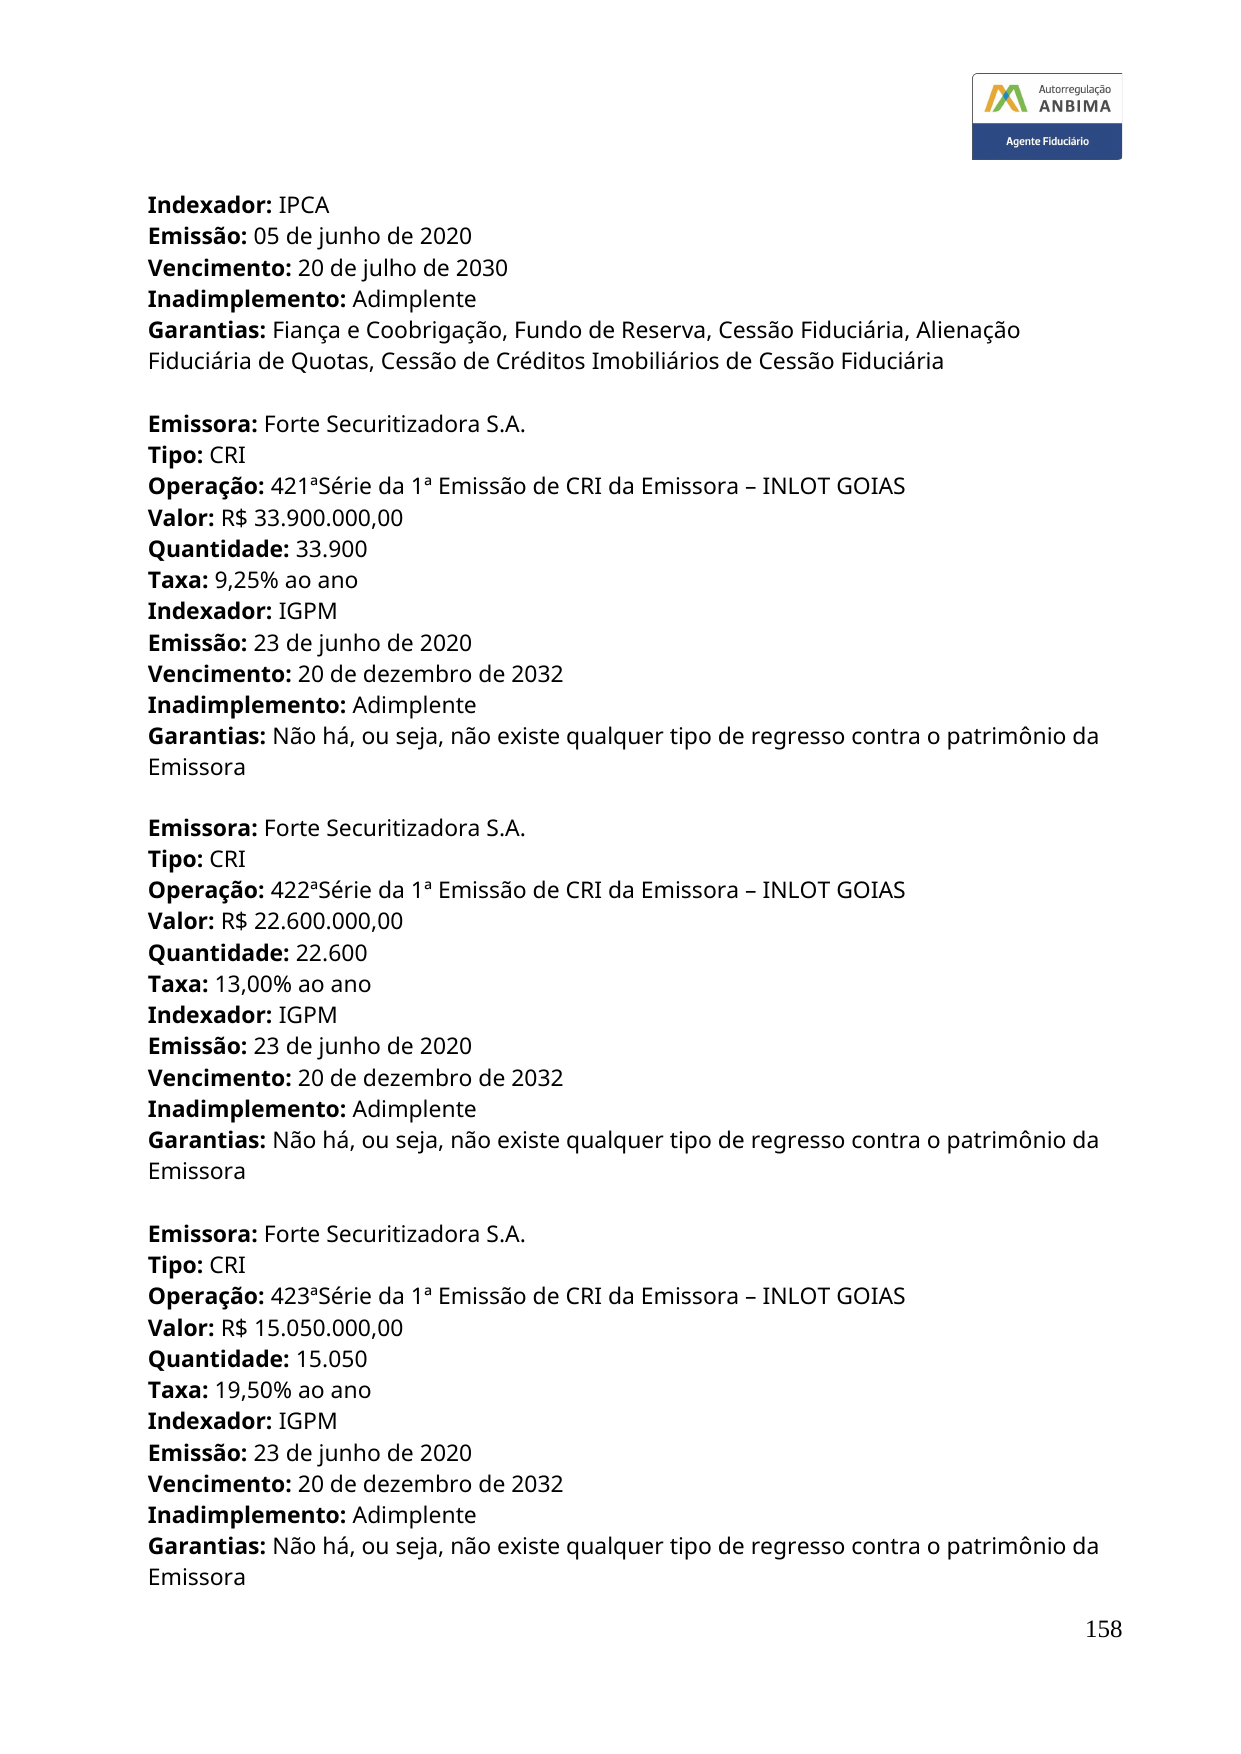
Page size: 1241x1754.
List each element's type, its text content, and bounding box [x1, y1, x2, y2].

text Tipo: CRI [148, 1248, 1122, 1280]
text Quantidade: 22.600 [148, 936, 1122, 967]
text Indexador: IPCA [148, 188, 1122, 220]
picture [972, 73, 1123, 160]
text Garantias: Não há, ou seja, não existe qualquer tipo de regresso contra o patrimônio da Emissora [148, 1123, 1122, 1186]
text Valor: R$ 22.600.000,00 [148, 905, 1122, 936]
text Emissão: 23 de junho de 2020 [148, 1030, 1122, 1061]
text Indexador: IGPM [148, 998, 1122, 1030]
text Vencimento: 20 de julho de 2030 [148, 251, 1122, 282]
text Emissão: 05 de junho de 2020 [148, 220, 1122, 251]
text Vencimento: 20 de dezembro de 2032 [148, 1061, 1122, 1092]
text Garantias: Não há, ou seja, não existe qualquer tipo de regresso contra o patrimônio da Emissora [148, 720, 1122, 782]
text Vencimento: 20 de dezembro de 2032 [148, 1467, 1122, 1498]
text Inadimplemento: Adimplente [148, 688, 1122, 720]
text Emissora: Forte Securitizadora S.A. [148, 811, 1122, 842]
text Tipo: CRI [148, 842, 1122, 873]
text Inadimplemento: Adimplente [148, 1498, 1122, 1530]
text Emissora: Forte Securitizadora S.A. [148, 1217, 1122, 1248]
text Emissão: 23 de junho de 2020 [148, 1436, 1122, 1467]
text Inadimplemento: Adimplente [148, 1092, 1122, 1123]
text Valor: R$ 33.900.000,00 [148, 501, 1122, 532]
text Taxa: 13,00% ao ano [148, 967, 1122, 998]
text Garantias: Não há, ou seja, não existe qualquer tipo de regresso contra o patrimônio da Emissora [148, 1530, 1122, 1592]
text Tipo: CRI [148, 438, 1122, 470]
text Indexador: IGPM [148, 595, 1122, 626]
text Quantidade: 33.900 [148, 532, 1122, 563]
text Quantidade: 15.050 [148, 1342, 1122, 1373]
text Taxa: 19,50% ao ano [148, 1373, 1122, 1405]
text Operação: 422ªSérie da 1ª Emissão de CRI da Emissora – INLOT GOIAS [148, 873, 1122, 905]
text Taxa: 9,25% ao ano [148, 563, 1122, 595]
text Inadimplemento: Adimplente [148, 282, 1122, 313]
text Vencimento: 20 de dezembro de 2032 [148, 657, 1122, 688]
text Indexador: IGPM [148, 1405, 1122, 1436]
text Operação: 423ªSérie da 1ª Emissão de CRI da Emissora – INLOT GOIAS [148, 1280, 1122, 1311]
text Emissora: Forte Securitizadora S.A. [148, 407, 1122, 438]
text Valor: R$ 15.050.000,00 [148, 1311, 1122, 1342]
text Operação: 421ªSérie da 1ª Emissão de CRI da Emissora – INLOT GOIAS [148, 470, 1122, 501]
text Emissão: 23 de junho de 2020 [148, 626, 1122, 657]
